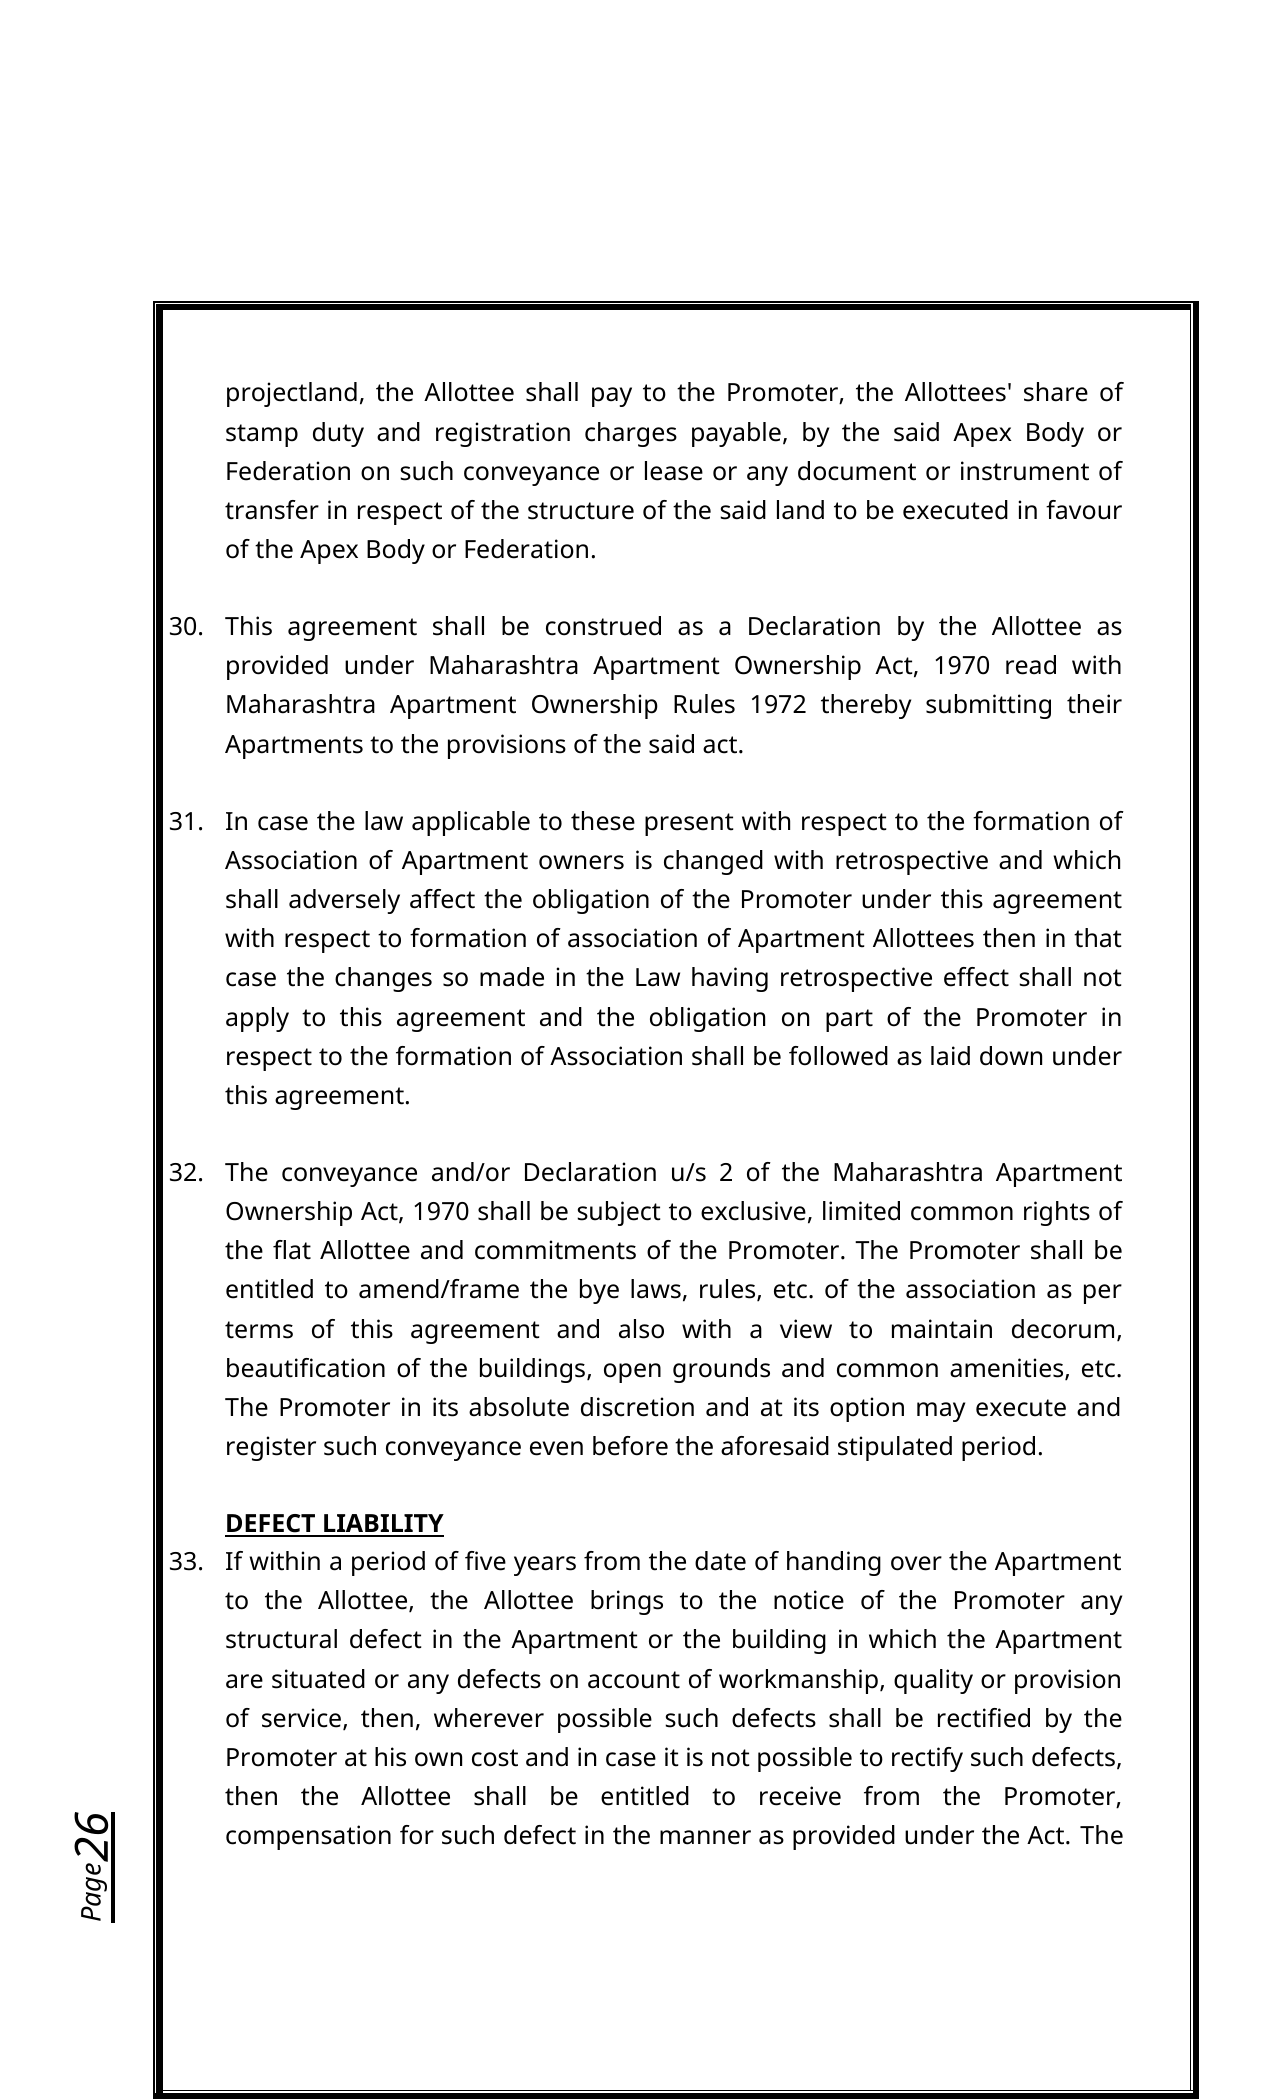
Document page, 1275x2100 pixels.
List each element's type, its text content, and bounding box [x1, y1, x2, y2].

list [169, 375, 1124, 566]
text DEFECT LIABILITY [225, 1506, 1125, 1540]
list This agreement shall be construed as a Declaration by the Allottee as provided under Maharashtra Apartment Ownership Act, 1970 read with Maharashtra Apartment Ownership Rules 1972 thereby submitting their Apartments to the provisions of the said act. [169, 609, 1124, 760]
list The conveyance and/or Declaration u/s 2 of the Maharashtra Apartment Ownership Act, 1970 shall be subject to exclusive, limited common rights of the flat Allottee and commitments of the Promoter. The Promoter shall be entitled to amend/frame the bye laws, rules, etc. of the association as per terms of this agreement and also with a view to maintain decorum, beautification of the buildings, open grounds and common amenities, etc. The Promoter in its absolute discretion and at its option may execute and register such conveyance even before the aforesaid stipulated period. [169, 1154, 1124, 1463]
list In case the law applicable to these present with respect to the formation of Association of Apartment owners is changed with retrospective and which shall adversely affect the obligation of the Promoter under this agreement with respect to formation of association of Apartment Allottees then in that case the changes so made in the Law having retrospective effect shall not apply to this agreement and the obligation on part of the Promoter in respect to the formation of Association shall be followed as laid down under this agreement. [169, 803, 1124, 1112]
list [169, 1544, 1124, 1852]
